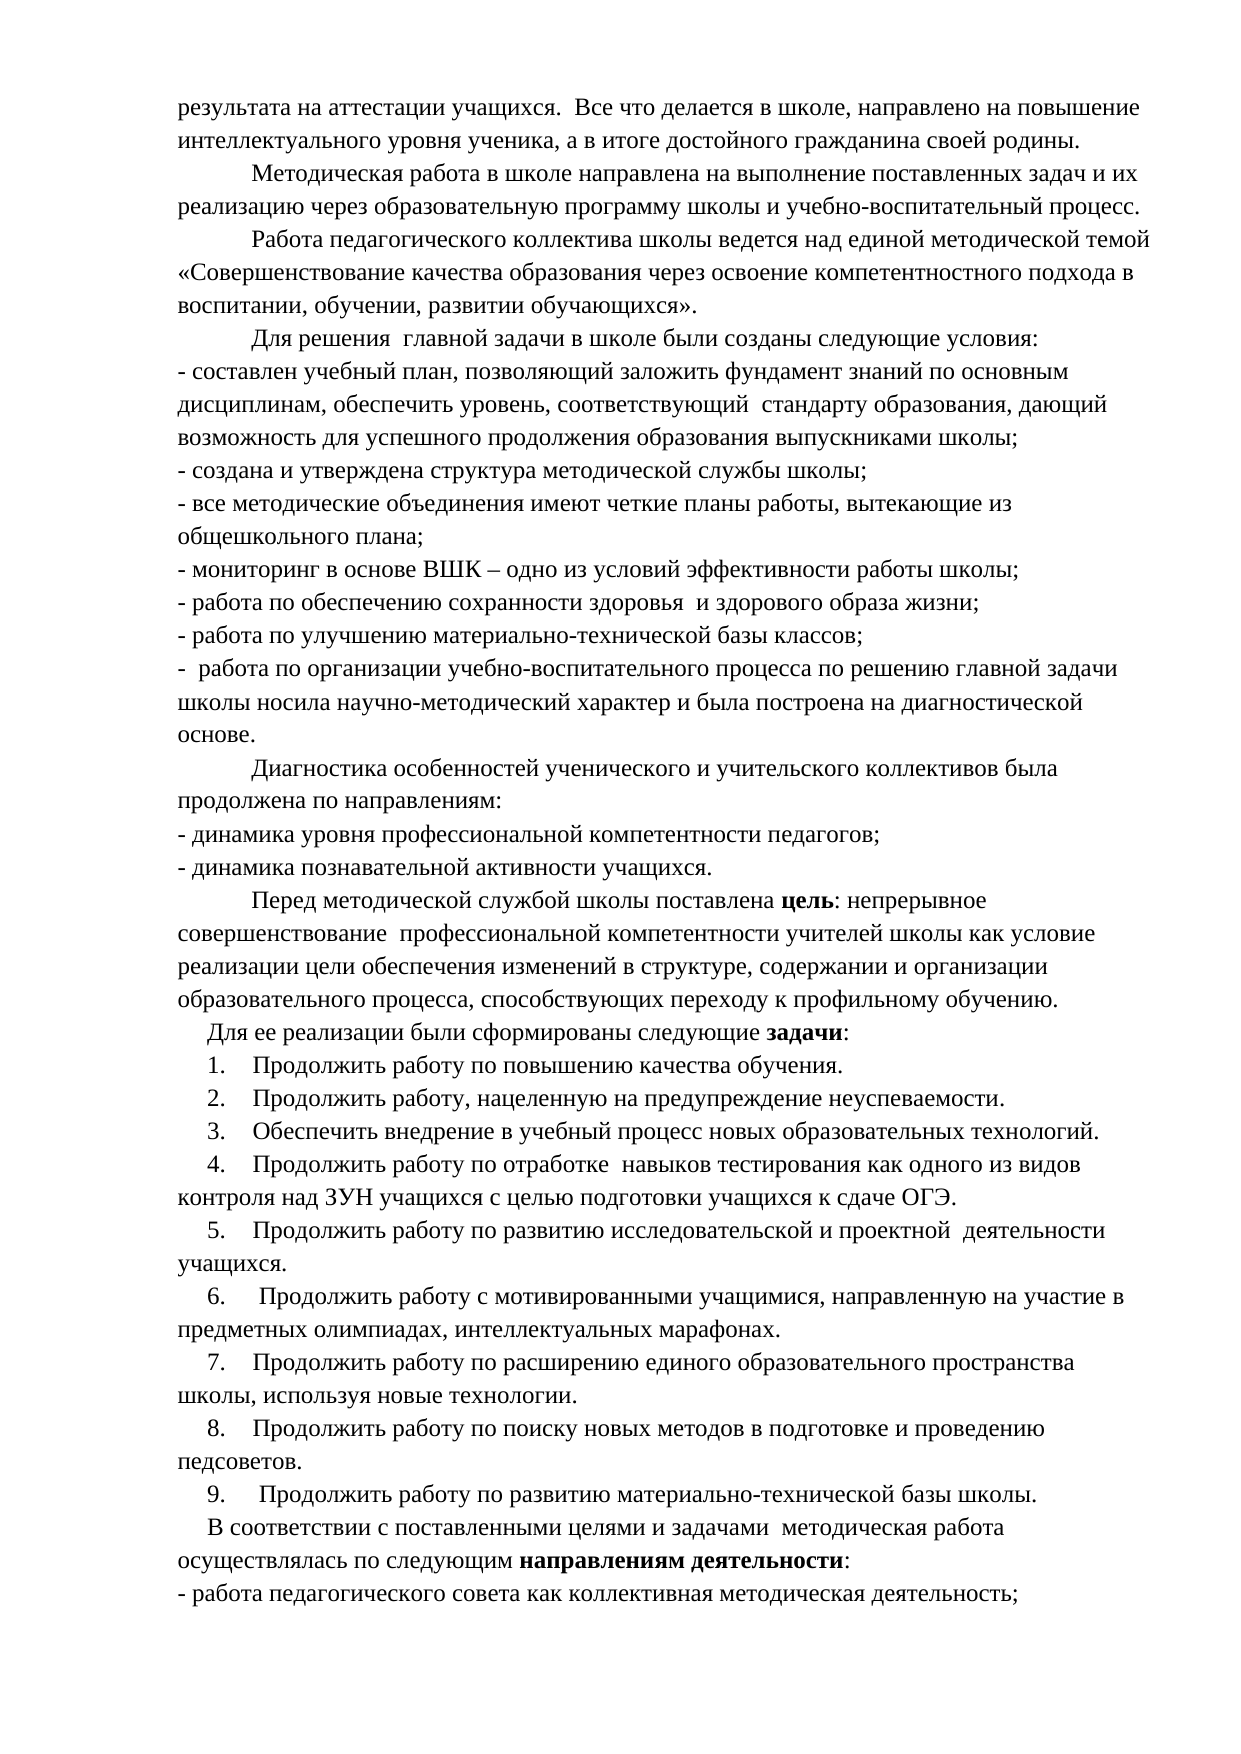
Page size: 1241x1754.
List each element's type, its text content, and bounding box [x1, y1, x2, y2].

text - составлен учебный план, позволяющий заложить фундамент знаний по основным дисциплинам, обеспечить уровень, соответствующий стандарту образования, дающий возможность для успешного продолжения образования выпускниками школы; [177, 356, 1152, 451]
text - работа по организации учебно-воспитательного процесса по решению главной задачи школы носила научно-методический характер и была построена на диагностической основе. [177, 653, 1152, 748]
text - мониторинг в основе ВШК – одно из условий эффективности работы школы; [177, 554, 1152, 583]
text В соответствии с поставленными целями и задачами методическая работа осуществлялась по следующим направлениям деятельности: [177, 1512, 1152, 1574]
text - работа по улучшению материально-технической базы классов; [177, 621, 1152, 649]
list Продолжить работу, нацеленную на предупреждение неуспеваемости. [177, 1083, 1152, 1112]
list Продолжить работу с мотивированными учащимися, направленную на участие в предметных олимпиадах, интеллектуальных марафонах. [177, 1281, 1152, 1343]
text Диагностика особенностей ученического и учительского коллективов была продолжена по направлениям: [177, 753, 1152, 814]
text - динамика познавательной активности учащихся. [177, 852, 1152, 880]
list Продолжить работу по отработке навыков тестирования как одного из видов контроля над ЗУН учащихся с целью подготовки учащихся к сдаче ОГЭ. [177, 1149, 1152, 1211]
text Методическая работа в школе направлена на выполнение поставленных задач и их реализацию через образовательную программу школы и учебно-воспитательный процесс. [177, 158, 1152, 220]
text Для решения главной задачи в школе были созданы следующие условия: [177, 323, 1152, 352]
list Продолжить работу по развитию материально-технической базы школы. [177, 1479, 1152, 1508]
list Продолжить работу по расширению единого образовательного пространства школы, используя новые технологии. [177, 1347, 1152, 1409]
text - работа педагогического совета как коллективная методическая деятельность; [177, 1578, 1152, 1607]
list Продолжить работу по развитию исследовательской и проектной деятельности учащихся. [177, 1215, 1152, 1277]
list Продолжить работу по поиску новых методов в подготовке и проведению педсоветов. [177, 1413, 1152, 1475]
text Для ее реализации были сформированы следующие задачи: [177, 1017, 1152, 1046]
text Работа педагогического коллектива школы ведется над единой методической темой «Совершенствование качества образования через освоение компетентностного подхода в воспитании, обучении, развитии обучающихся». [177, 224, 1152, 319]
text Перед методической службой школы поставлена цель: непрерывное совершенствование профессиональной компетентности учителей школы как условие реализации цели обеспечения изменений в структуре, содержании и организации образовательного процесса, способствующих переходу к профильному обучению. [177, 885, 1152, 1012]
text - работа по обеспечению сохранности здоровья и здорового образа жизни; [177, 587, 1152, 616]
list Продолжить работу по повышению качества обучения. [177, 1050, 1152, 1078]
text - создана и утверждена структура методической службы школы; [177, 455, 1152, 484]
list Обеспечить внедрение в учебный процесс новых образовательных технологий. [177, 1116, 1152, 1144]
text - динамика уровня профессиональной компетентности педагогов; [177, 819, 1152, 847]
text - все методические объединения имеют четкие планы работы, вытекающие из общешкольного плана; [177, 488, 1152, 550]
text результата на аттестации учащихся. Все что делается в школе, направлено на повышение интеллектуального уровня ученика, а в итоге достойного гражданина своей родины. [177, 92, 1152, 154]
